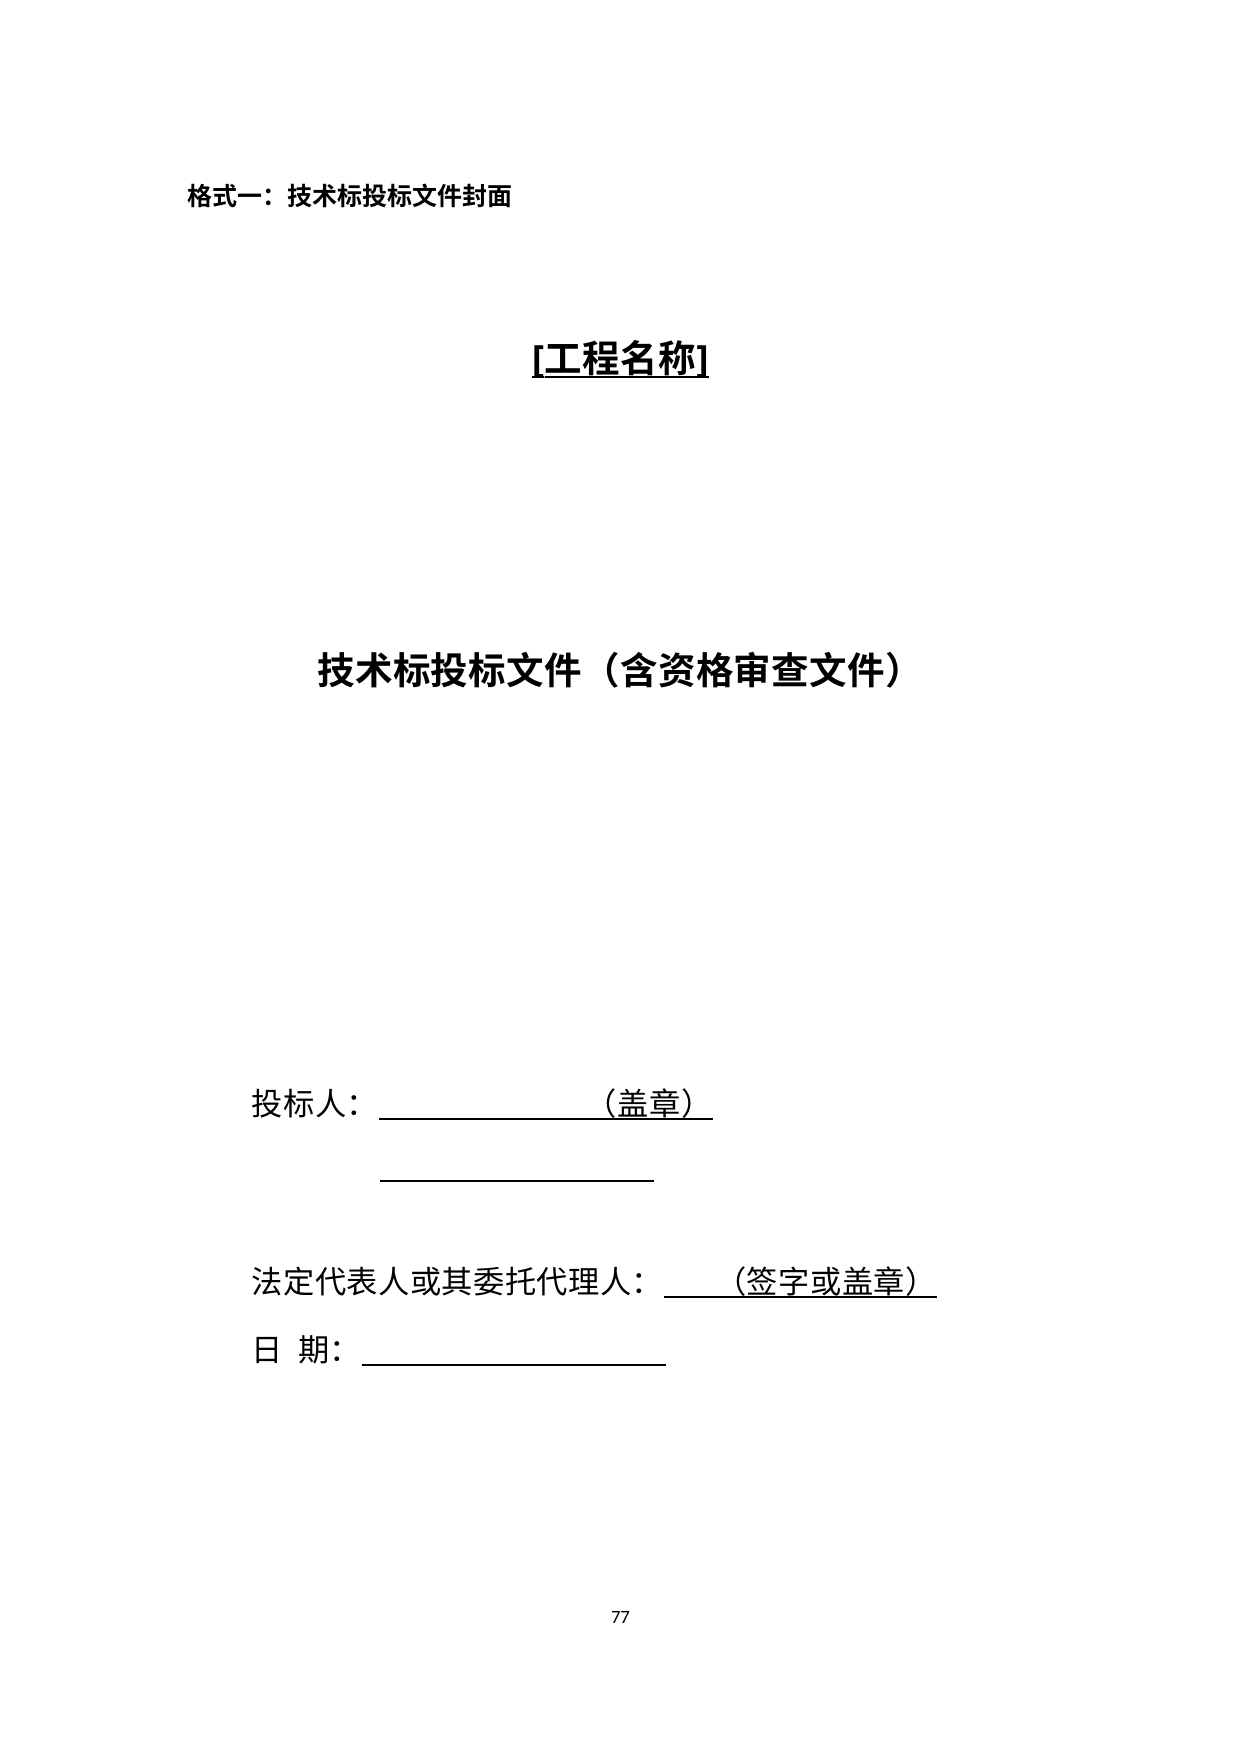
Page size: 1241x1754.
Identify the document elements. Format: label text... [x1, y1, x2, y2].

text 投标人： （盖章） [187, 1079, 1053, 1124]
text [工程名称] [187, 329, 1053, 383]
subtitle 格式一：技术标投标文件封面 [187, 162, 1053, 227]
text 法定代表人或其委托代理人： （签字或盖章） [187, 1257, 1053, 1303]
text 技术标投标文件（含资格审查文件） [187, 641, 1053, 695]
text 日 期： [187, 1325, 1053, 1370]
